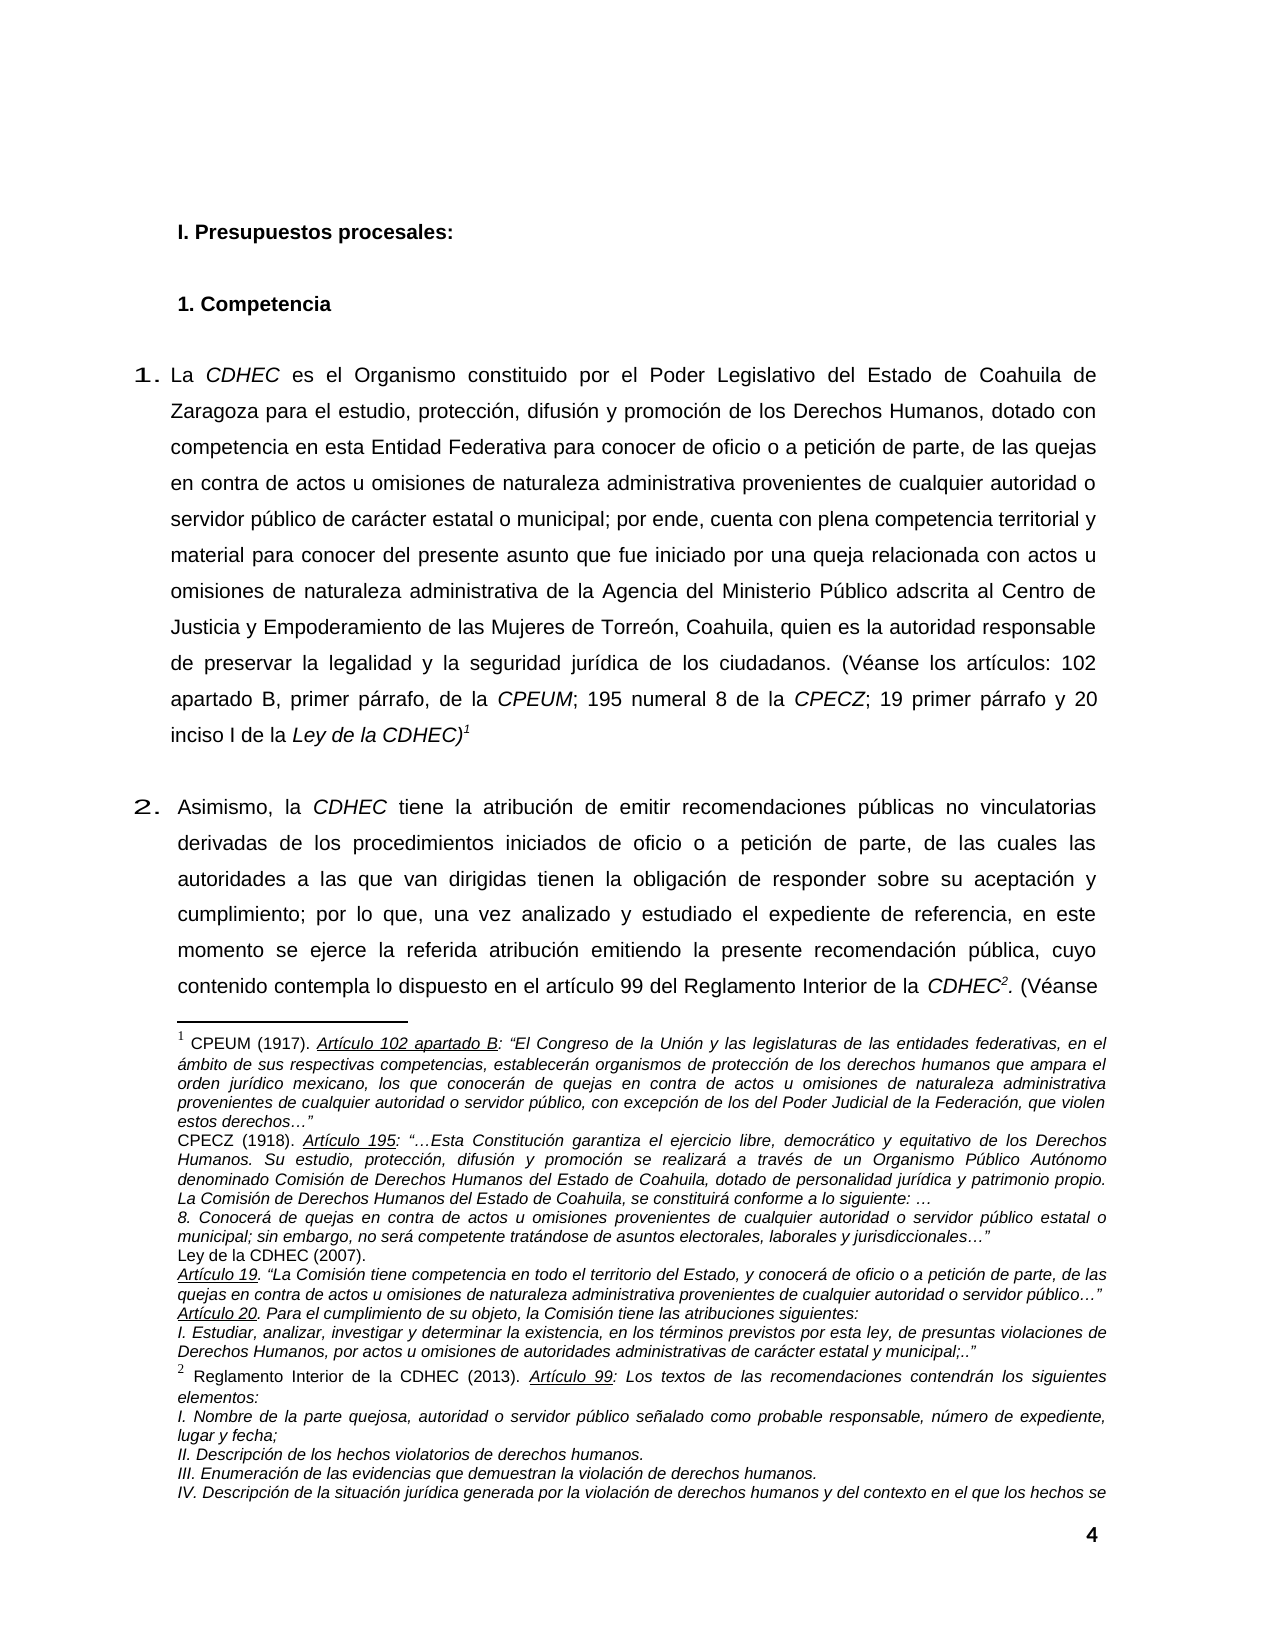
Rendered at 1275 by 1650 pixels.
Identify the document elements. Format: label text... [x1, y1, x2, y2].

list La CDHEC es el Organismo constituido por el Poder Legislativo del Estado de Coahuila de Zaragoza para el estudio, protección, difusión y promoción de los Derechos Humanos, dotado con competencia en esta Entidad Federativa para conocer de oficio o a petición de parte, de las quejas en contra de actos u omisiones de naturaleza administrativa provenientes de cualquier autoridad o servidor público de carácter estatal o municipal; por ende, cuenta con plena competencia territorial y material para conocer del presente asunto que fue iniciado por una queja relacionada con actos u omisiones de naturaleza administrativa de la Agencia del Ministerio Público adscrita al Centro de Justicia y Empoderamiento de las Mujeres de Torreón, Coahuila, quien es la autoridad responsable de preservar la legalidad y la seguridad jurídica de los ciudadanos. (Véanse los artículos: 102 apartado B, primer párrafo, de la CPEUM; 195 numeral 8 de la CPECZ; 19 primer párrafo y 20 inciso I de la Ley de la CDHEC) [133, 363, 1098, 747]
text I. Presupuestos procesales: [177, 219, 1098, 243]
text 1. Competencia [177, 291, 1098, 315]
list Asimismo, la CDHEC tiene la atribución de emitir recomendaciones públicas no vinculatorias derivadas de los procedimientos iniciados de oficio o a petición de parte, de las cuales las autoridades a las que van dirigidas tienen la obligación de responder sobre su aceptación y cumplimiento; por lo que, una vez analizado y estudiado el expediente de referencia, en este momento se ejerce la referida atribución emitiendo la presente recomendación pública, cuyo contenido contempla lo dispuesto en el artículo 99 del Reglamento Interior de la CDHEC. (Véanse los artículos: 102 apartado B, segundo párrafo, de la CPEUM; 195 numeral 13 de la CPECZ; y 20 inciso IV de la Ley de la CDHEC) [133, 794, 1098, 998]
